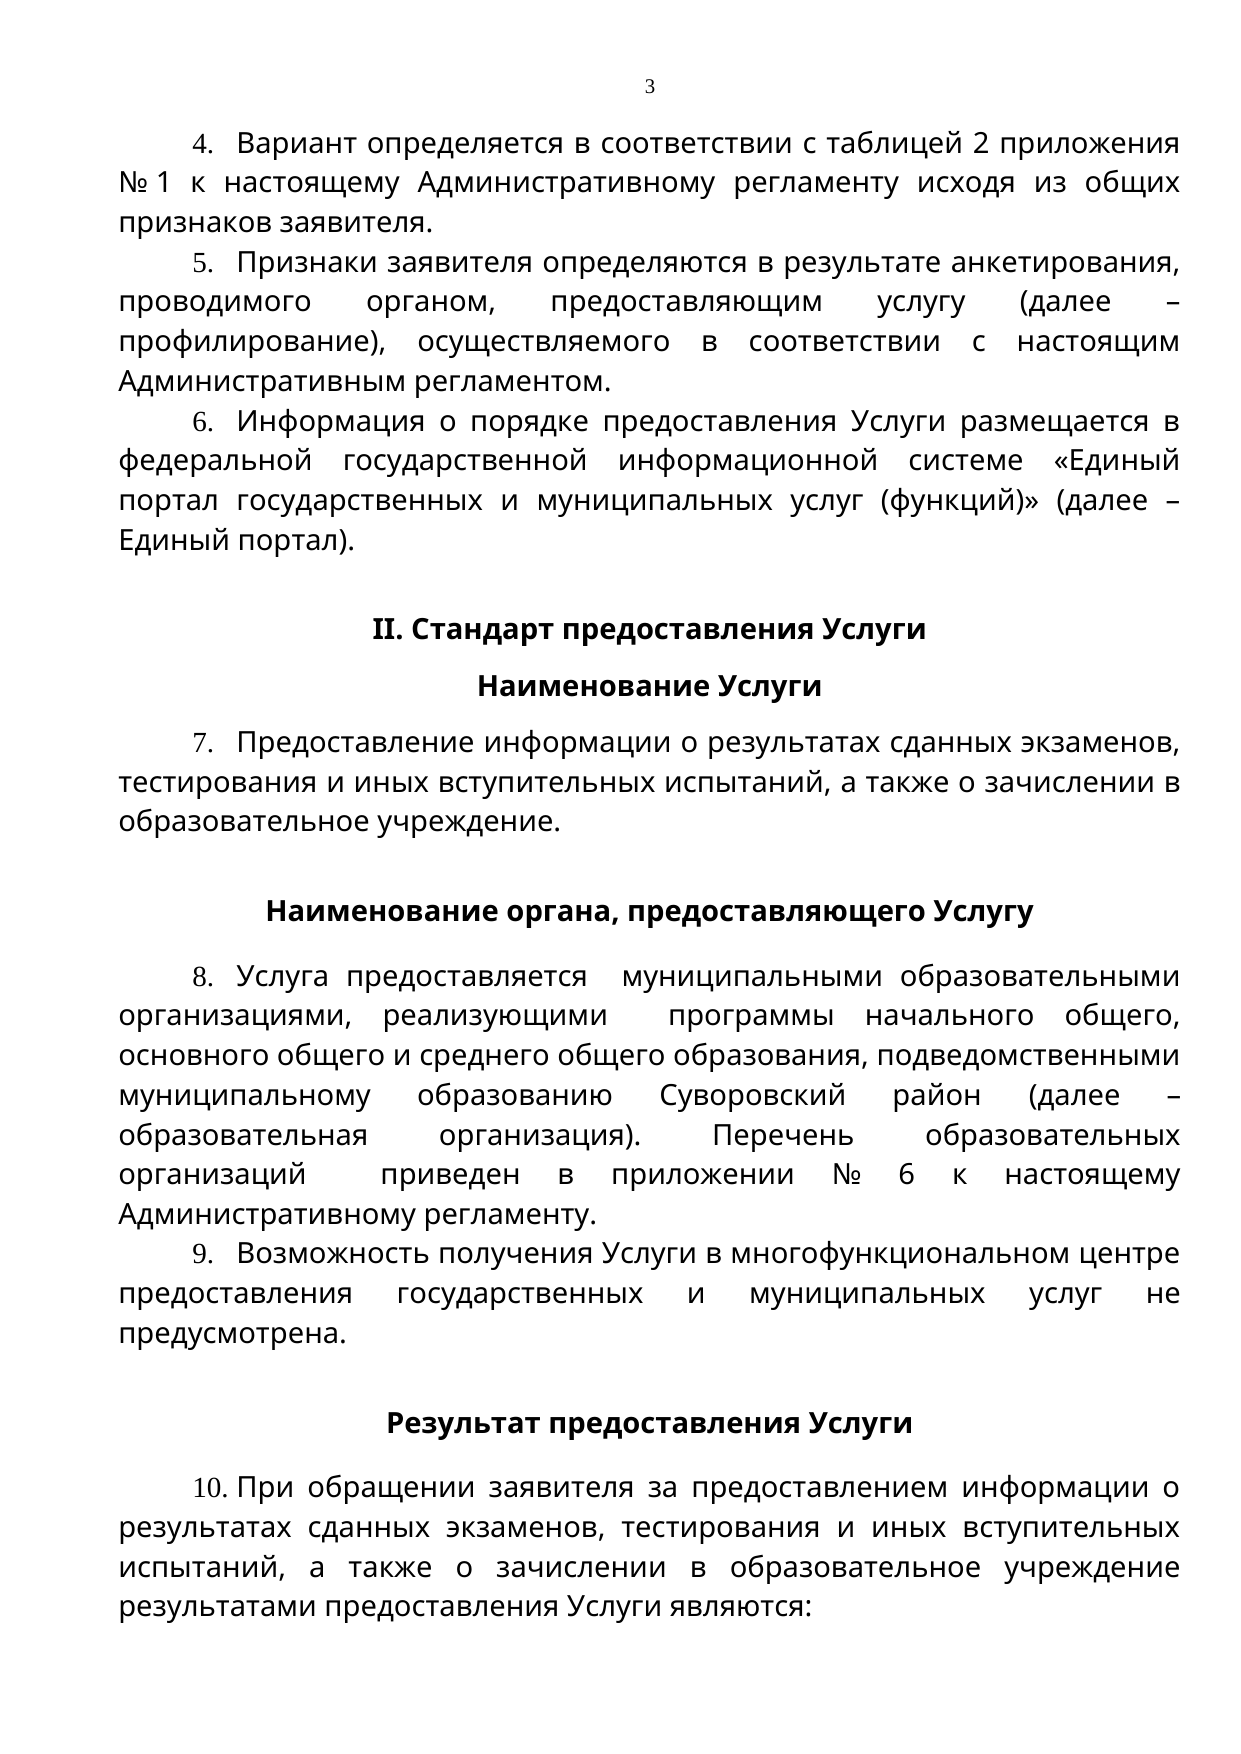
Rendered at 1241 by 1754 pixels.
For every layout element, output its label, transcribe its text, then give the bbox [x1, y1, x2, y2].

list Вариант определяется в соответствии с таблицей 2 приложения № 1 к настоящему Административному регламенту исходя из общих признаков заявителя. [118, 122, 1181, 241]
list Предоставление информации о результатах сданных экзаменов, тестирования и иных вступительных испытаний, а также о зачислении в образовательное учреждение. [118, 721, 1181, 840]
list Услуга предоставляется муниципальными образовательными организациями, реализующими программы начального общего, основного общего и среднего общего образования, подведомственными муниципальному образованию Суворовский район (далее – образовательная организация). Перечень образовательных организаций приведен в приложении № 6 к настоящему Административному регламенту. [118, 955, 1181, 1233]
list При обращении заявителя за предоставлением информации о результатах сданных экзаменов, тестирования и иных вступительных испытаний, а также о зачислении в образовательное учреждение результатами предоставления Услуги являются: [118, 1467, 1181, 1625]
text Наименование органа, предоставляющего Услугу [118, 890, 1181, 930]
list Признаки заявителя определяются в результате анкетирования, проводимого органом, предоставляющим услугу (далее – профилирование), осуществляемого в соответствии с настоящим Административным регламентом. [118, 241, 1181, 400]
list Возможность получения Услуги в многофункциональном центре предоставления государственных и муниципальных услуг не предусмотрена. [118, 1233, 1181, 1352]
text II. Стандарт предоставления Услуги [118, 608, 1181, 648]
text Результат предоставления Услуги [118, 1402, 1181, 1442]
text Наименование Услуги [118, 665, 1181, 704]
list Информация о порядке предоставления Услуги размещается в федеральной государственной информационной системе «Единый портал государственных и муниципальных услуг (функций)» (далее – Единый портал). [118, 400, 1181, 558]
